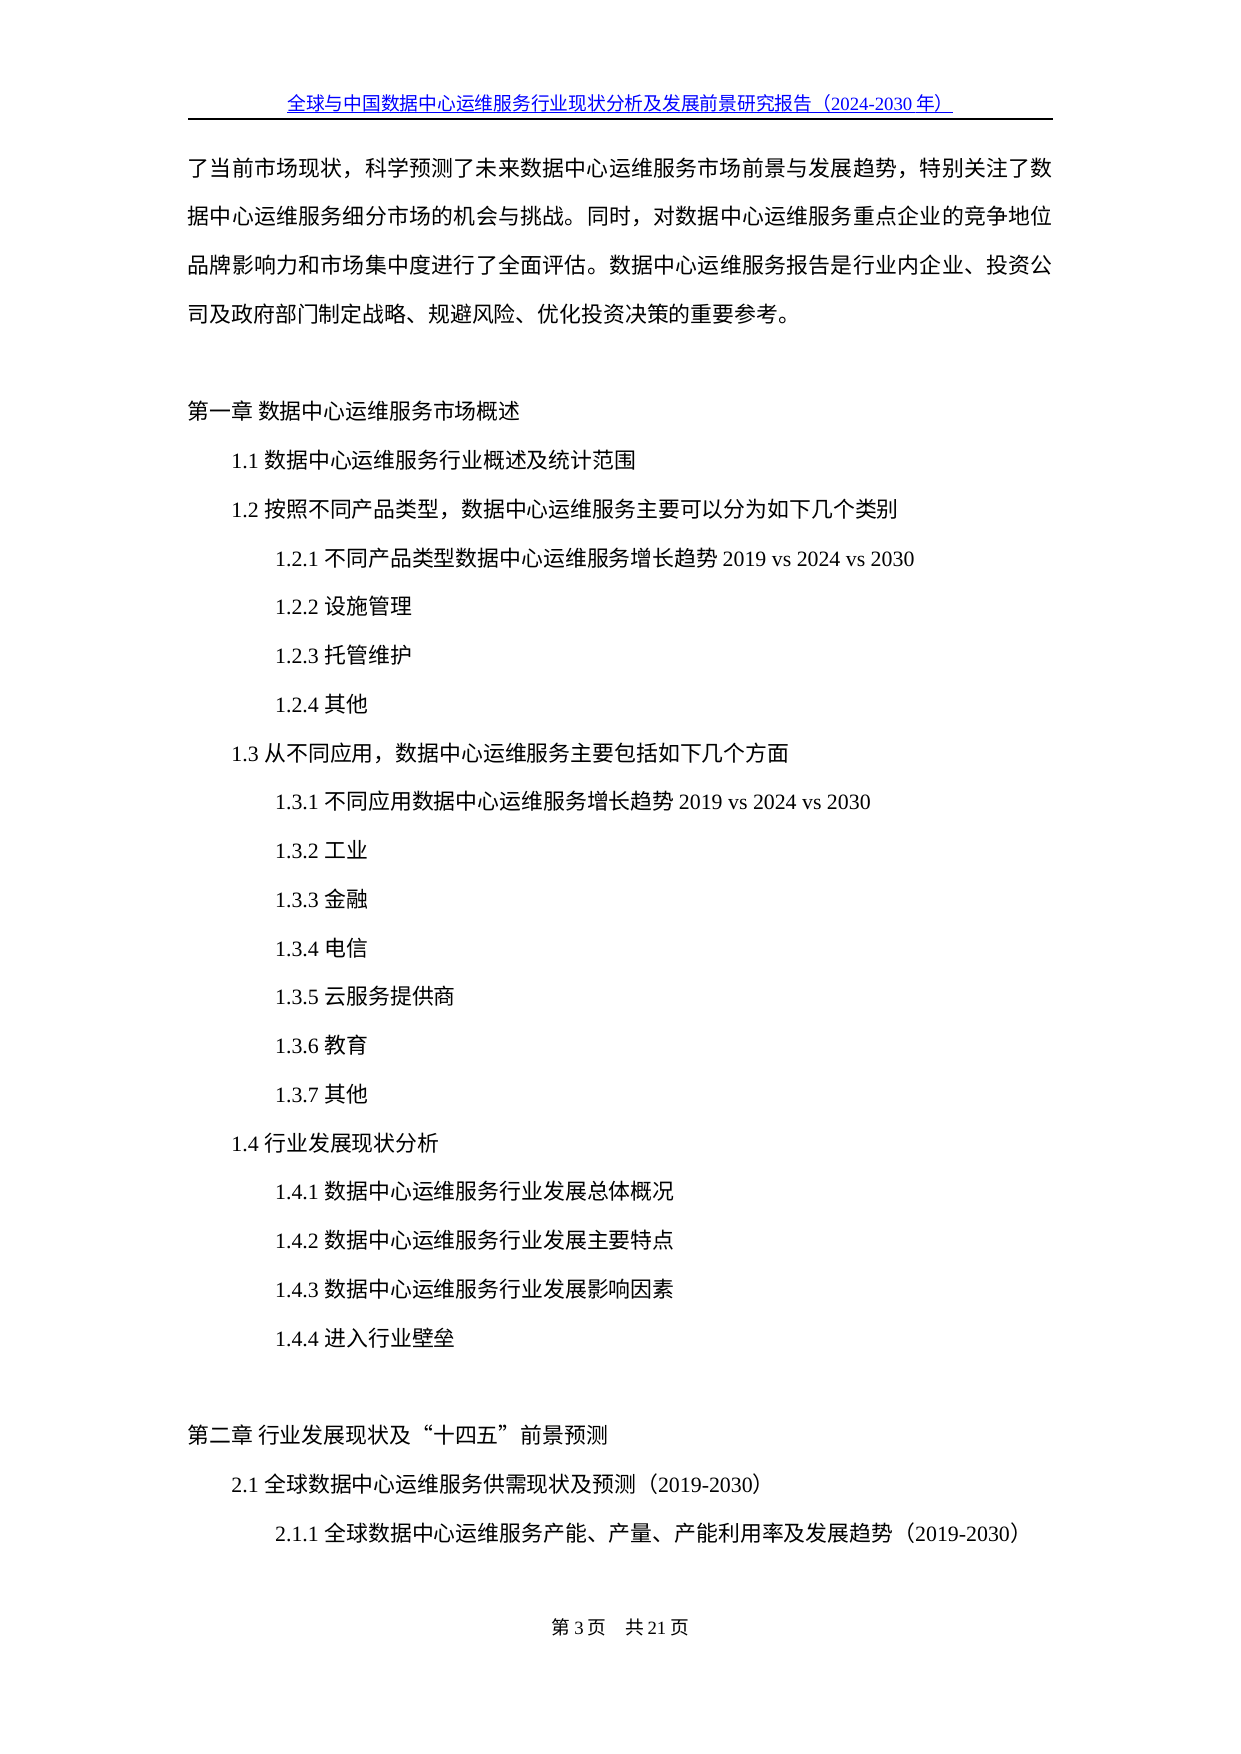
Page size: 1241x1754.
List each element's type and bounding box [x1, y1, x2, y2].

text [187, 150, 1053, 1548]
